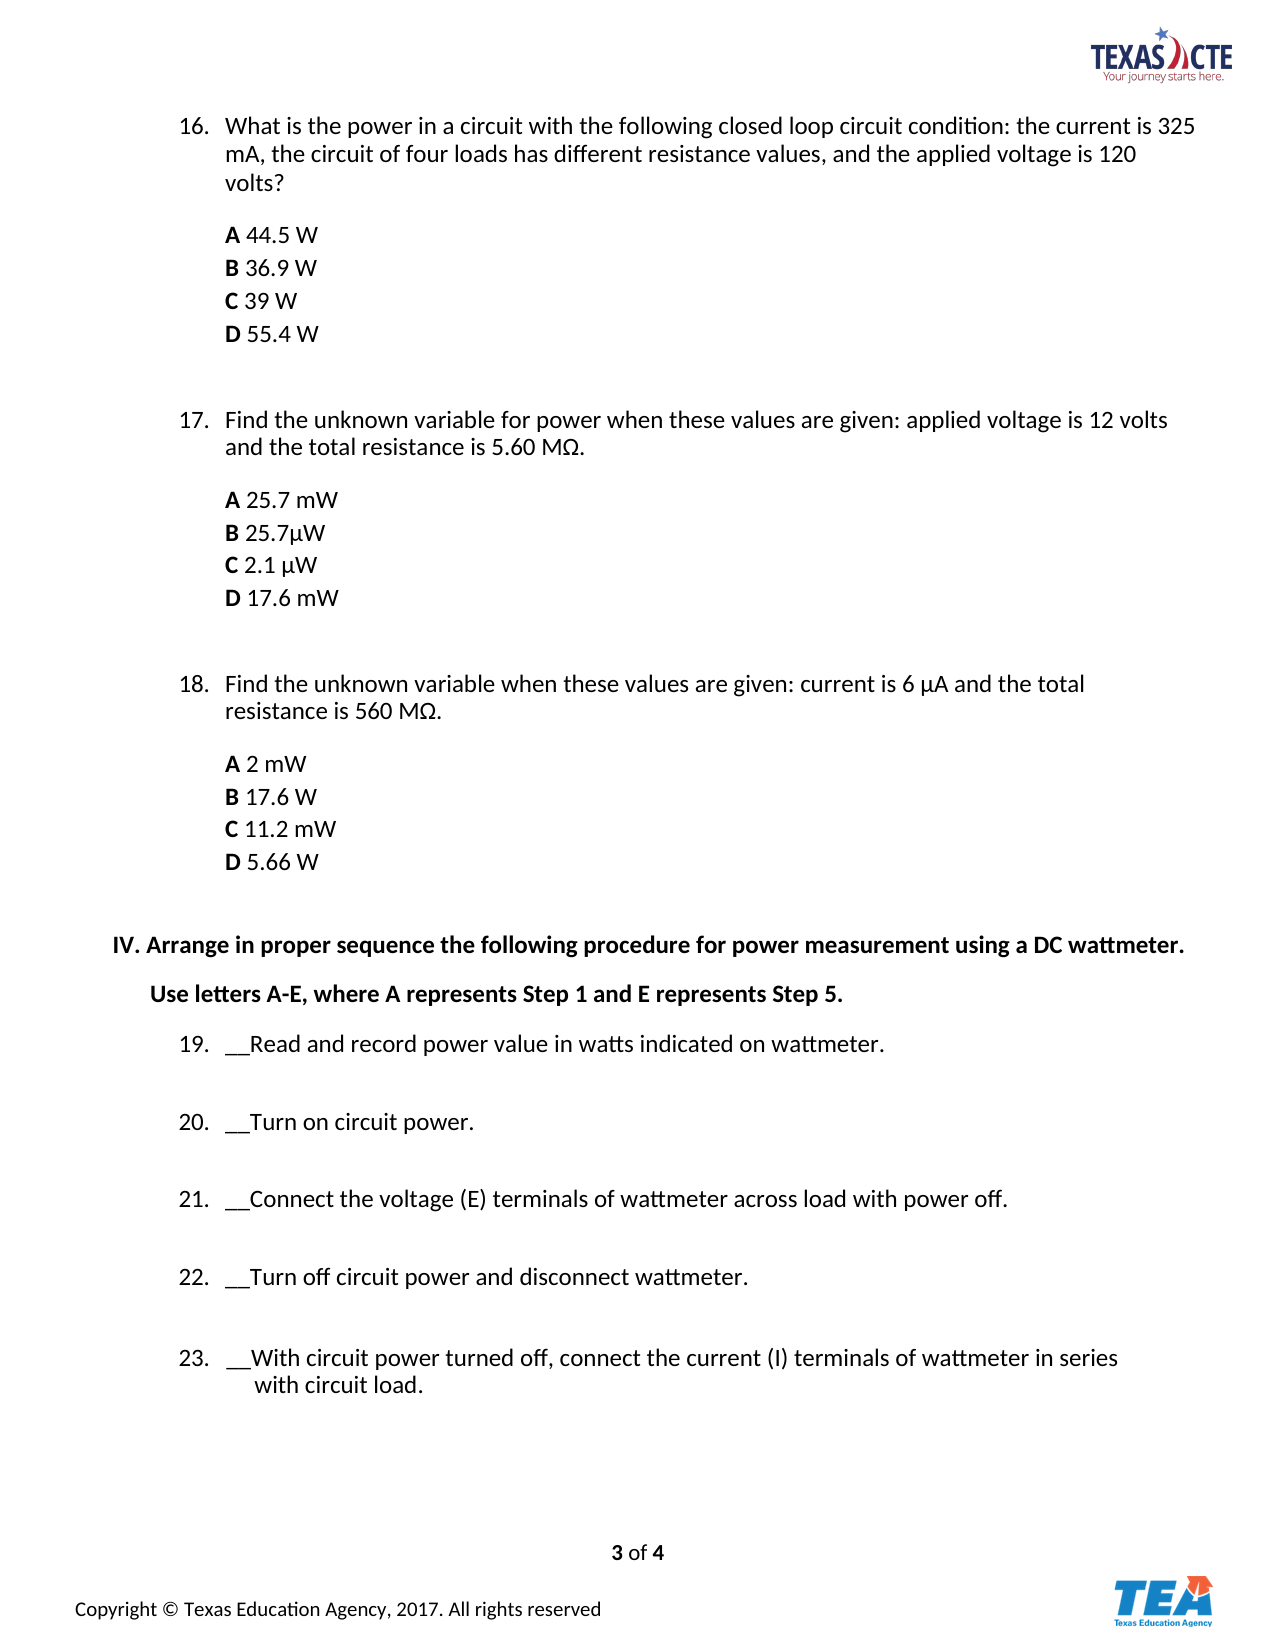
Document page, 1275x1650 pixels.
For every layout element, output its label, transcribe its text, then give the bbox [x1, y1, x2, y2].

text B 17.6 W [225, 781, 348, 811]
list __Read and record power value in watts indicated on wattmeter. [178, 1028, 1200, 1059]
text C 11.2 mW D 5.66 W [225, 813, 348, 877]
list Find the unknown variable when these values are given: current is 6 µA and the total resistance is 560 MΩ. [178, 670, 1194, 726]
text A 2 mW [225, 748, 348, 778]
list __Turn on circuit power. [178, 1106, 1200, 1136]
list What is the power in a circuit with the following closed loop circuit condition: the current is 325 mA, the circuit of four loads has different resistance values, and the applied voltage is 120 volts? [178, 112, 1198, 197]
list __With circuit power turned off, connect the current (I) terminals of wattmeter in series with circuit load. [178, 1344, 1169, 1400]
text D 55.4 W [225, 318, 331, 349]
text Use letters A-E, where A represents Step 1 and E represents Step 5. [150, 978, 1200, 1009]
list Find the unknown variable for power when these values are given: applied voltage is 12 volts and the total resistance is 5.60 MΩ. [178, 406, 1169, 462]
list __Connect the voltage (E) terminals of wattmeter across load with power off. [178, 1183, 1200, 1214]
text A 25.7 mW B 25.7µW [225, 484, 350, 547]
text IV. Arrange in proper sequence the following procedure for power measurement using a DC wattmeter. [112, 929, 1200, 959]
text A 44.5 W B 36.9 W C 39 W [225, 219, 331, 316]
picture [1076, 18, 1247, 91]
text C 2.1 µW [225, 549, 350, 580]
list __Turn off circuit power and disconnect wattmeter. [178, 1261, 1200, 1292]
picture [1114, 1576, 1213, 1627]
text D 17.6 mW [225, 582, 350, 613]
